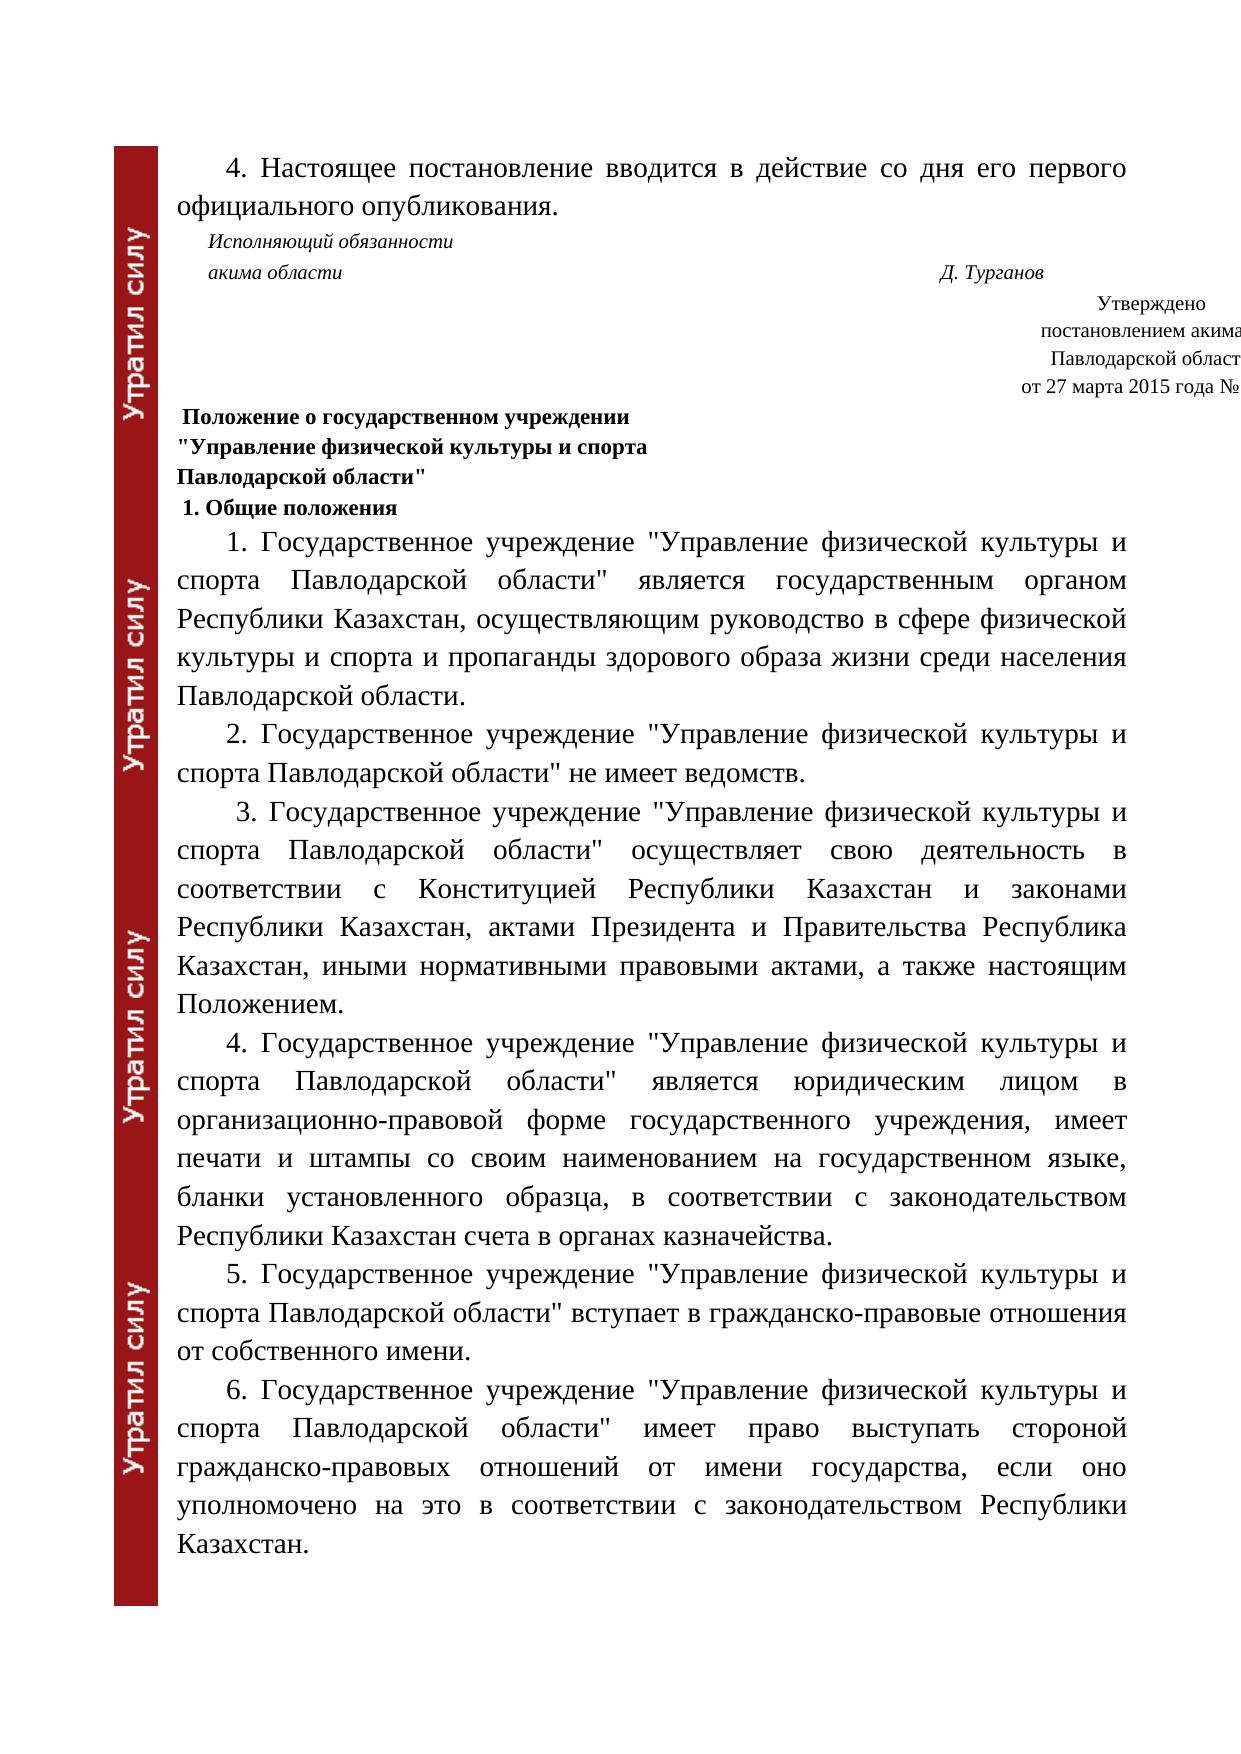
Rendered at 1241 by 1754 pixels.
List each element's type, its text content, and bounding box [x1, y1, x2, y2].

table_header [101, 289, 912, 403]
picture [114, 1559, 158, 1606]
picture [114, 1251, 158, 1256]
text 1. Общие положения [112, 494, 1128, 520]
text 4. Государственное учреждение "Управление физической культуры и спорта Павлодарской области" является юридическим лицом в организационно-правовой форме государственного учреждения, имеет печати и штампы со своим наименованием на государственном языке, бланки установленного образца, в соответствии с законодательством Республики Казахстан счета в органах казначейства. [112, 1025, 1128, 1251]
picture [114, 1020, 158, 1025]
picture [114, 146, 158, 150]
text 3. Государственное учреждение "Управление физической культуры и спорта Павлодарской области" осуществляет свою деятельность в соответствии с Конституцией Республики Казахстан и законами Республики Казахстан, актами Президента и Правительства Республика Казахстан, иными нормативными правовыми актами, а также настоящим Положением. [112, 794, 1128, 1020]
text 2. Государственное учреждение "Управление физической культуры и спорта Павлодарской области" не имеет ведомств. [112, 717, 1128, 789]
picture [114, 712, 158, 717]
table_header Исполняющий обязанности [101, 227, 1240, 258]
text 4. Настоящее постановление вводится в действие со дня его первого официального опубликования. [112, 150, 1128, 222]
picture [114, 222, 158, 227]
text 1. Государственное учреждение "Управление физической культуры и спорта Павлодарской области" является государственным органом Республики Казахстан, осуществляющим руководство в сфере физической культуры и спорта и пропаганды здорового образа жизни среди населения Павлодарской области. [112, 524, 1128, 712]
text Положение о государственном учреждении "Управление физической культуры и спорта Павлодарской области" [112, 403, 1128, 490]
table_cell акима области [101, 258, 939, 289]
text 5. Государственное учреждение "Управление физической культуры и спорта Павлодарской области" вступает в гражданско-правовые отношения от собственного имени. [112, 1256, 1128, 1367]
picture [114, 490, 158, 494]
picture [114, 1367, 158, 1372]
text 6. Государственное учреждение "Управление физической культуры и спорта Павлодарской области" имеет право выступать стороной гражданско-правовых отношений от имени государства, если оно уполномочено на это в соответствии с законодательством Республики Казахстан. [112, 1372, 1128, 1559]
picture [114, 789, 158, 794]
picture [114, 520, 158, 524]
table_cell Д. Турганов [939, 258, 1240, 289]
table_header Утверждено постановлением акимата Павлодарской области от 27 марта 2015 года № 83/3 [912, 289, 1240, 403]
